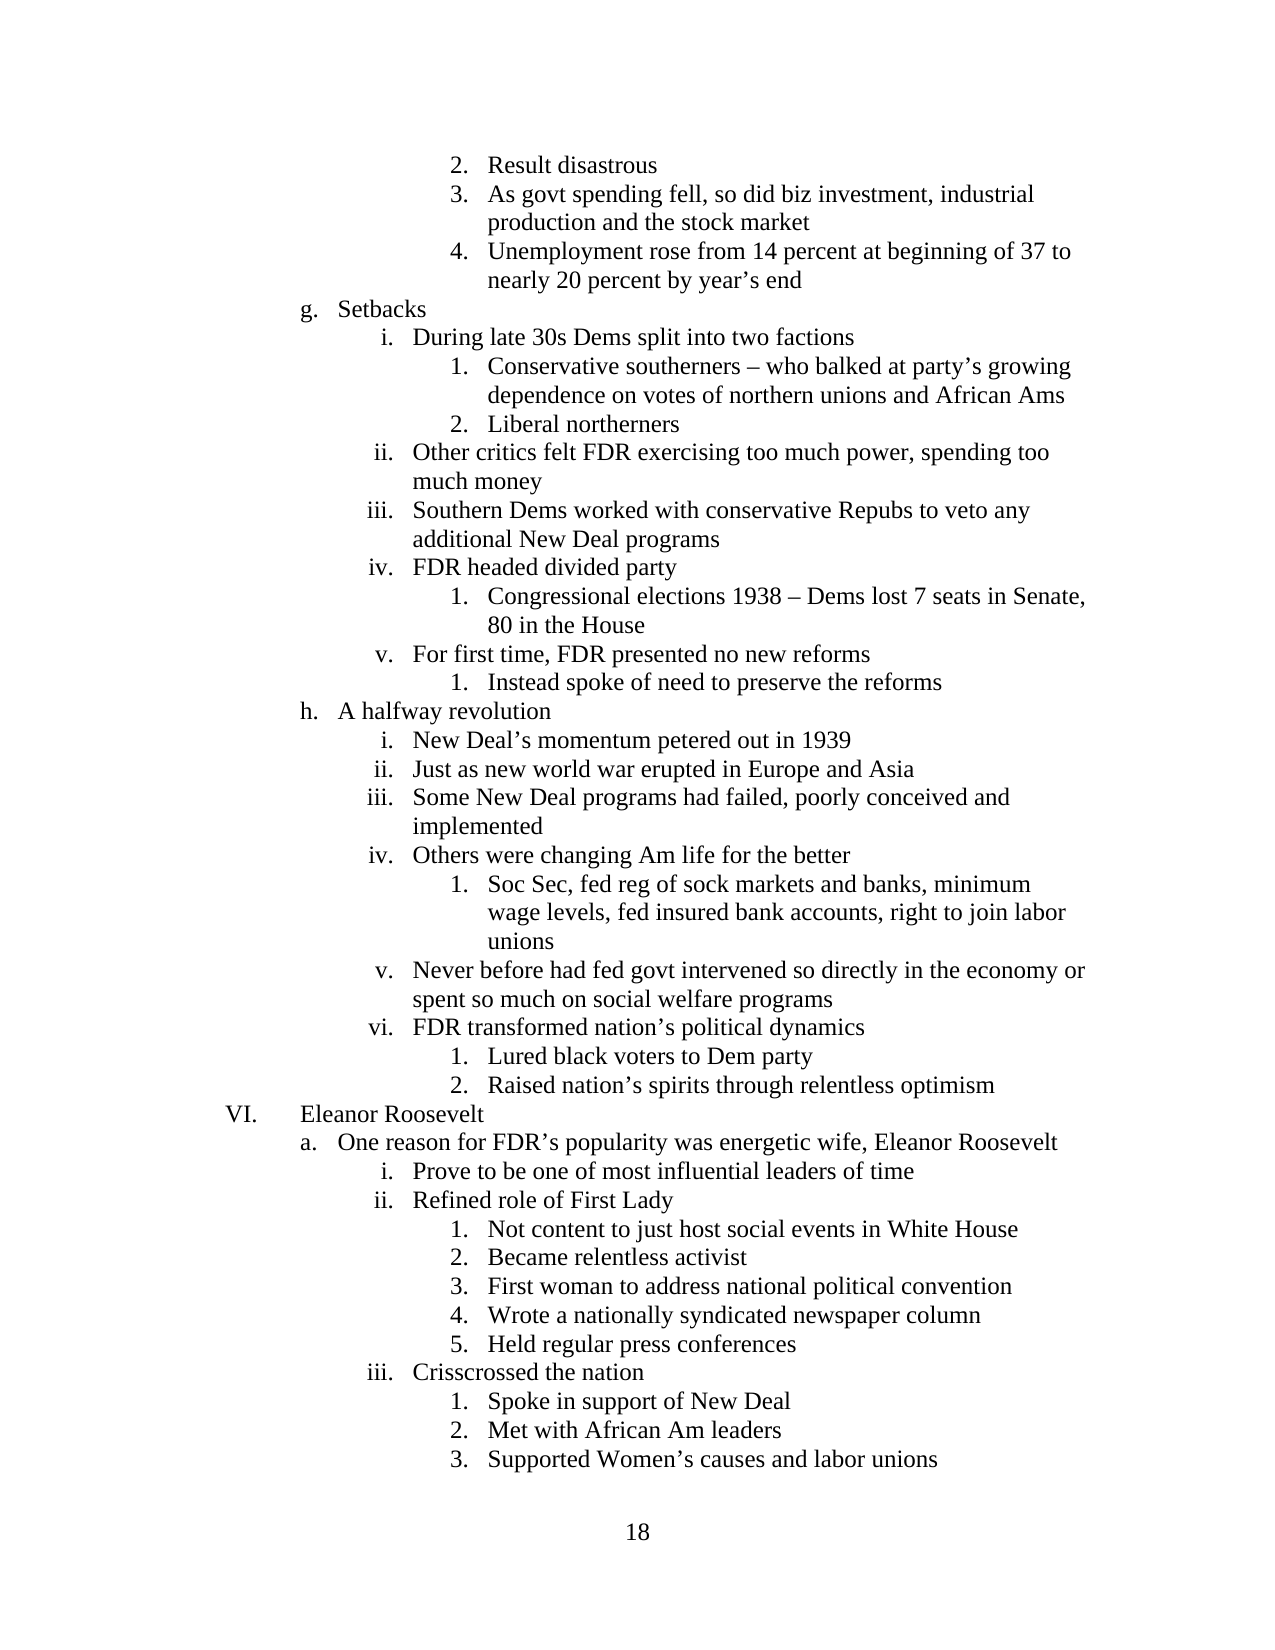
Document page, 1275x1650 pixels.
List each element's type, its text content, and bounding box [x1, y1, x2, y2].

list During late 30s Dems split into two factions [394, 322, 1087, 351]
list Prove to be one of most influential leaders of time [394, 1156, 1087, 1185]
list Never before had fed govt intervened so directly in the economy or spent so much on social welfare programs [394, 955, 1087, 1012]
list Result disastrous [450, 150, 1087, 179]
list Eleanor Roosevelt [225, 1099, 1087, 1127]
list Unemployment rose from 14 percent at beginning of 37 to nearly 20 percent by year’s end [450, 236, 1087, 294]
list Setbacks [300, 294, 1087, 322]
list Some New Deal programs had failed, poorly conceived and implemented [394, 782, 1087, 840]
list As govt spending fell, so did biz investment, industrial production and the stock market [450, 179, 1087, 236]
list Liberal northerners [450, 409, 1087, 437]
list FDR transformed nation’s political dynamics [394, 1012, 1087, 1041]
list Southern Dems worked with conservative Repubs to veto any additional New Deal programs [394, 495, 1087, 552]
list Refined role of First Lady [394, 1185, 1087, 1214]
list Instead spoke of need to preserve the reforms [450, 667, 1087, 696]
list Others were changing Am life for the better [394, 840, 1087, 869]
list Soc Sec, fed reg of sock markets and banks, minimum wage levels, fed insured bank accounts, right to join labor unions [450, 869, 1087, 955]
list Other critics felt FDR exercising too much power, spending too much money [394, 437, 1087, 495]
list Just as new world war erupted in Europe and Asia [394, 754, 1087, 782]
list A halfway revolution [300, 696, 1087, 725]
list Met with African Am leaders [450, 1415, 1087, 1444]
list For first time, FDR presented no new reforms [394, 639, 1087, 667]
list Conservative southerners – who balked at party’s growing dependence on votes of northern unions and African Ams [450, 351, 1087, 409]
list FDR headed divided party [394, 552, 1087, 581]
list Supported Women’s causes and labor unions [450, 1444, 1087, 1472]
list Not content to just host social events in White House [450, 1214, 1087, 1242]
list Became relentless activist [450, 1242, 1087, 1271]
list Raised nation’s spirits through relentless optimism [450, 1070, 1087, 1099]
list Held regular press conferences [450, 1329, 1087, 1357]
list New Deal’s momentum petered out in 1939 [394, 725, 1087, 754]
list Spoke in support of New Deal [450, 1386, 1087, 1415]
list Congressional elections 1938 – Dems lost 7 seats in Senate, 80 in the House [450, 581, 1087, 639]
list Lured black voters to Dem party [450, 1041, 1087, 1070]
list One reason for FDR’s popularity was energetic wife, Eleanor Roosevelt [300, 1127, 1087, 1156]
list Wrote a nationally syndicated newspaper column [450, 1300, 1087, 1329]
list Crisscrossed the nation [394, 1357, 1087, 1386]
list First woman to address national political convention [450, 1271, 1087, 1300]
